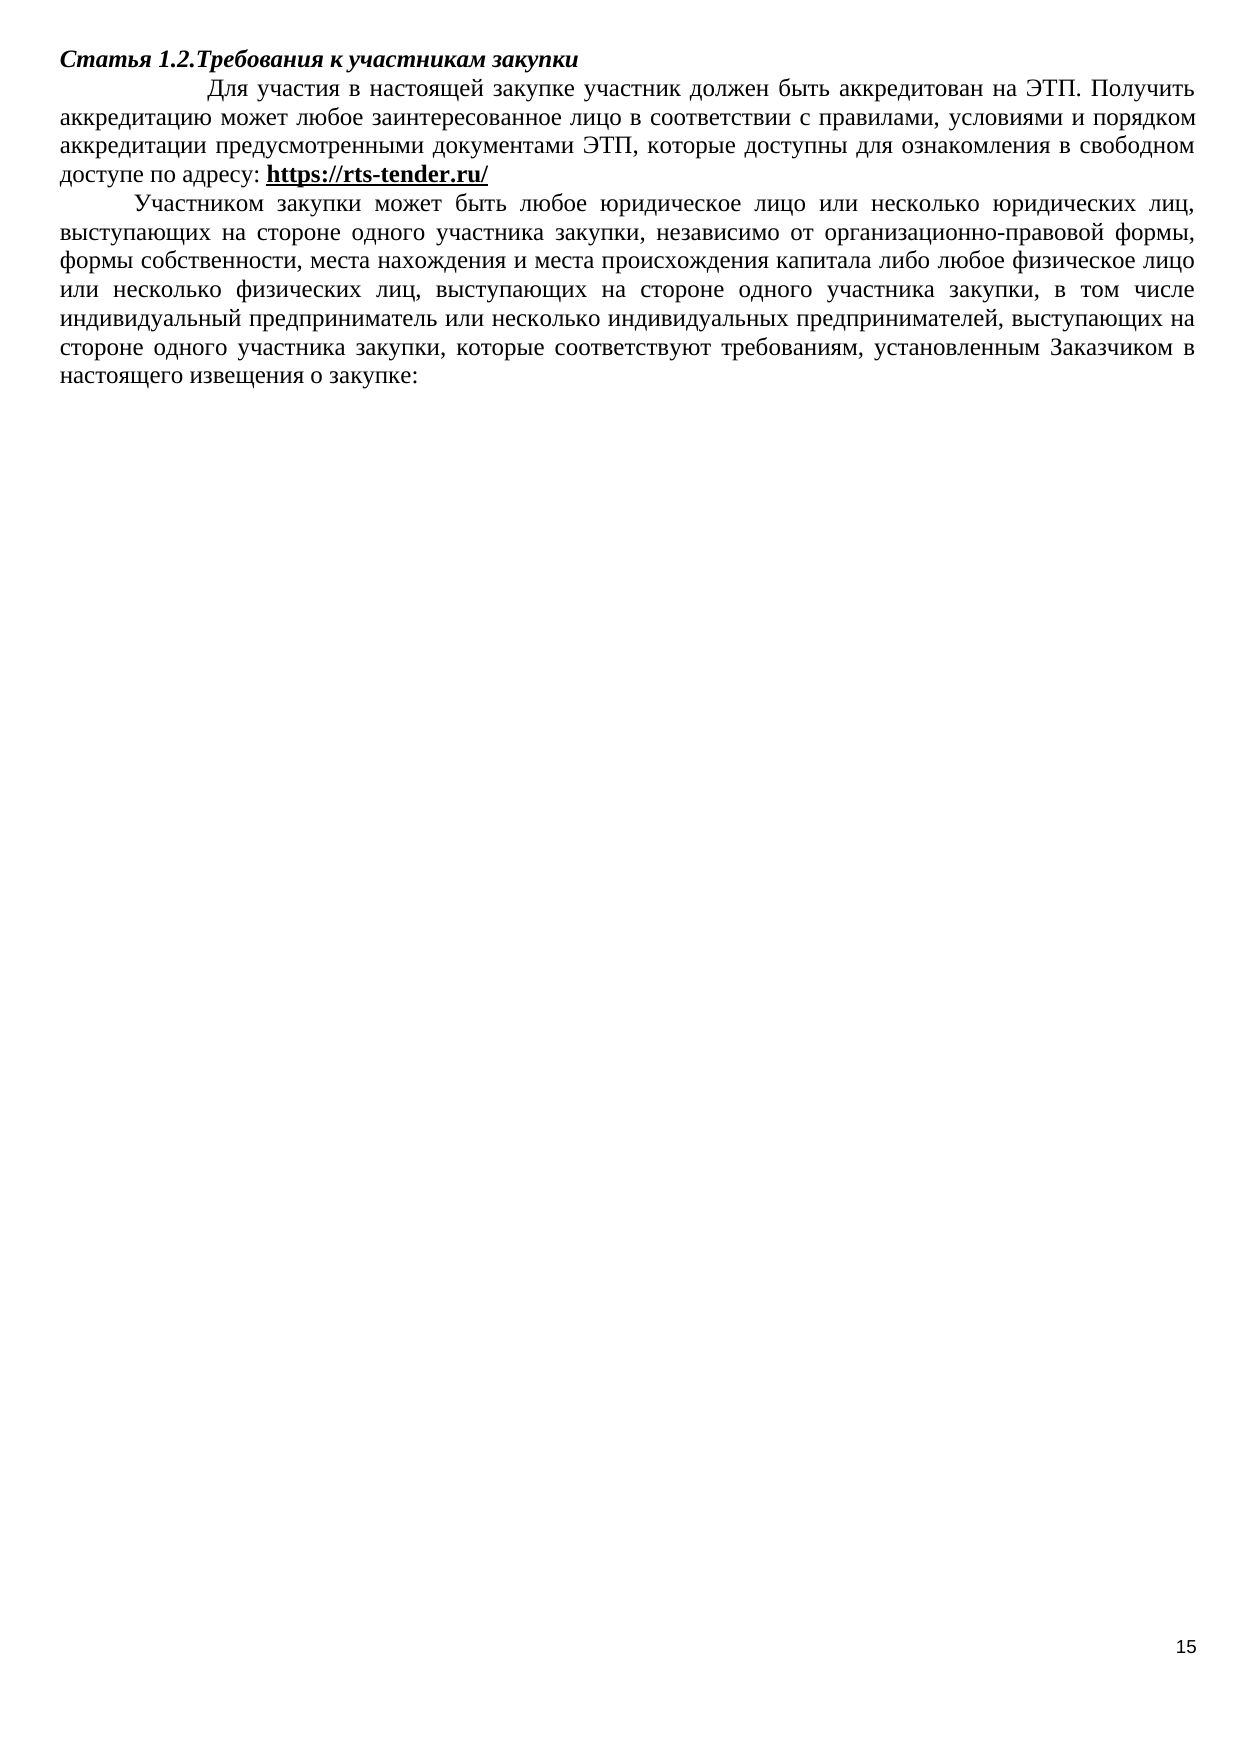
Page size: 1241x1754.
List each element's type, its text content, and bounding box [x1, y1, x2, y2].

text Статья 1.2.Требования к участникам закупки [59, 44, 1196, 73]
text Участником закупки может быть любое юридическое лицо или несколько юридических лиц, выступающих на стороне одного участника закупки, независимо от организационно-правовой формы, формы собственности, места нахождения и места происхождения капитала либо любое физическое лицо или несколько физических лиц, выступающих на стороне одного участника закупки, в том числе индивидуальный предприниматель или несколько индивидуальных предпринимателей, выступающих на стороне одного участника закупки, которые соответствуют требованиям, установленным Заказчиком в настоящего извещения о закупке: [59, 188, 1196, 389]
text Для участия в настоящей закупке участник должен быть аккредитован на ЭТП. Получить аккредитацию может любое заинтересованное лицо в соответствии с правилами, условиями и порядком аккредитации предусмотренными документами ЭТП, которые доступны для ознакомления в свободном доступе по адресу: https://rts-tender.ru/ [59, 73, 1196, 188]
